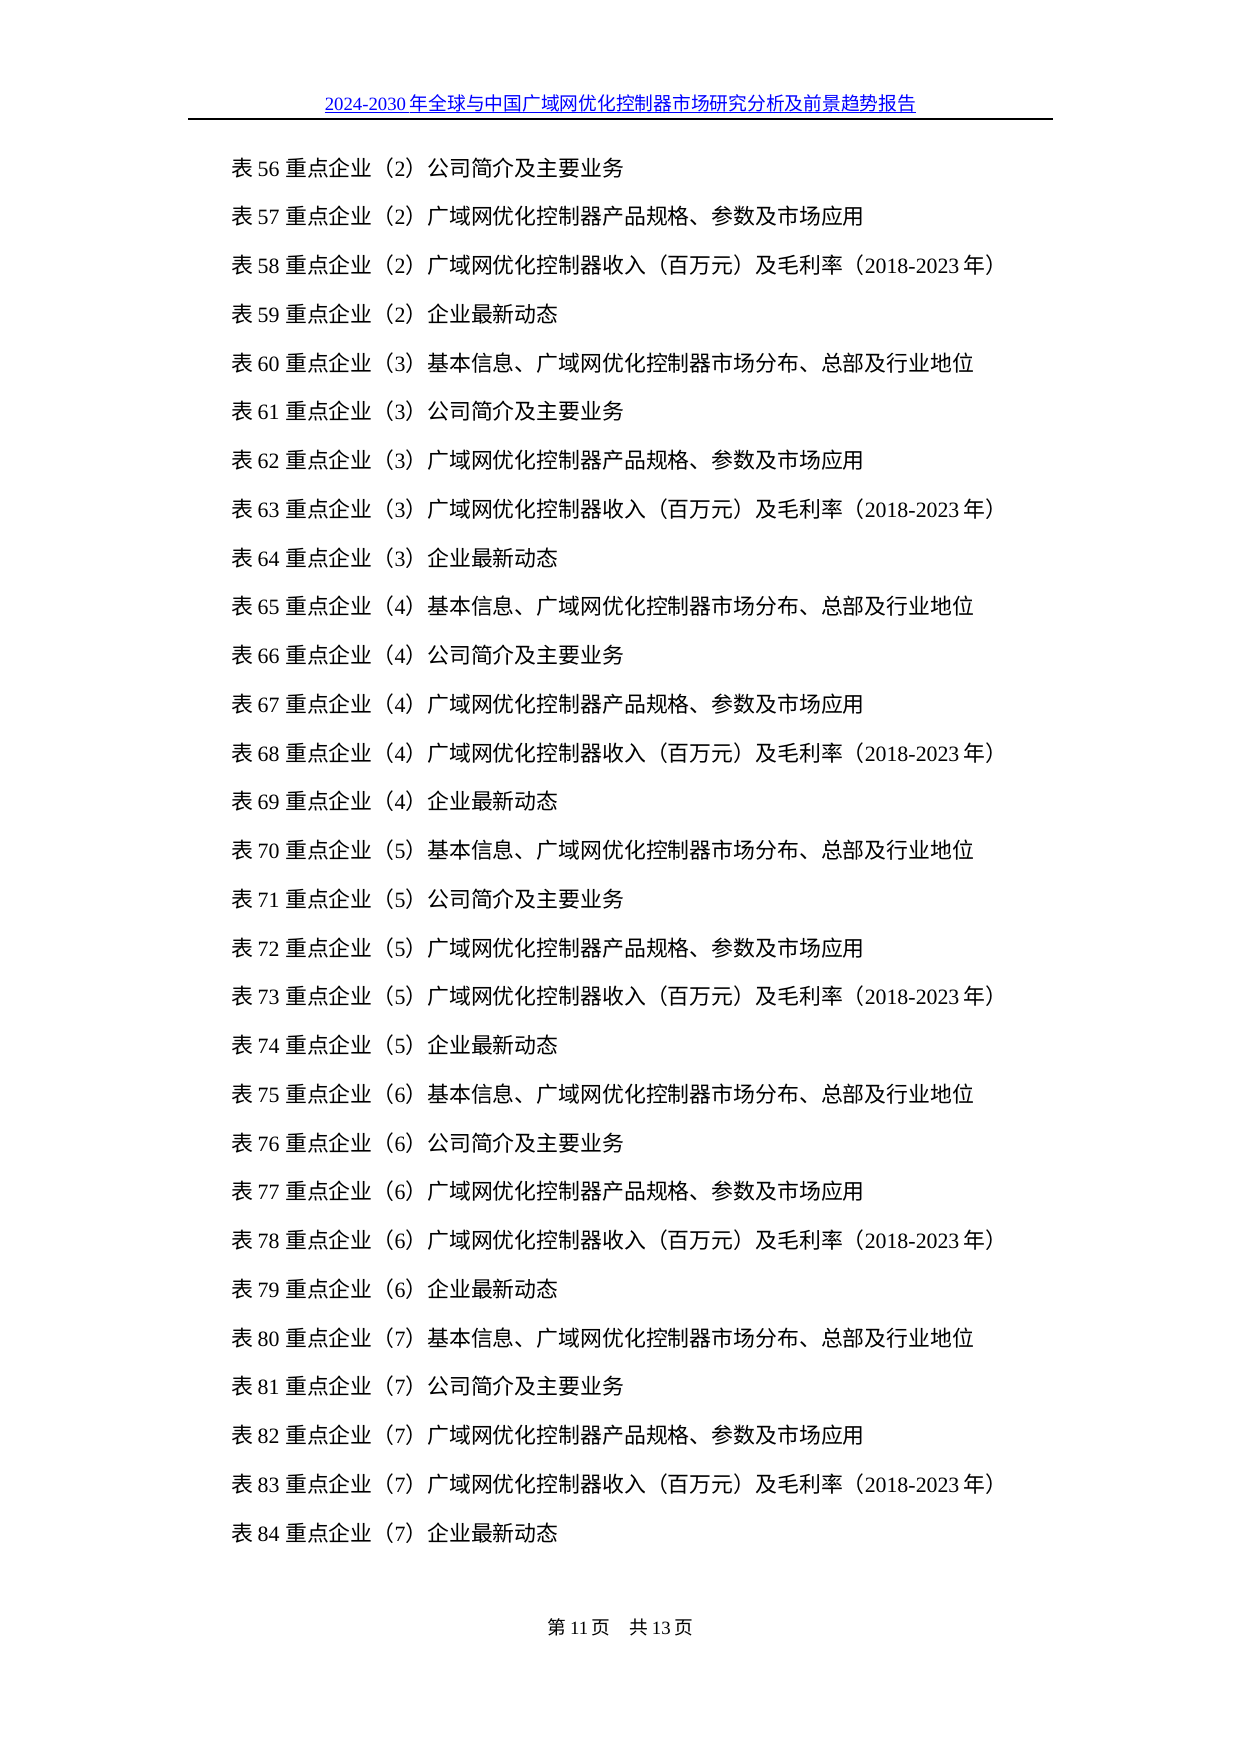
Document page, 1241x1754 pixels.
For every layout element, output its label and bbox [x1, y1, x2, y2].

text [187, 150, 1053, 1548]
